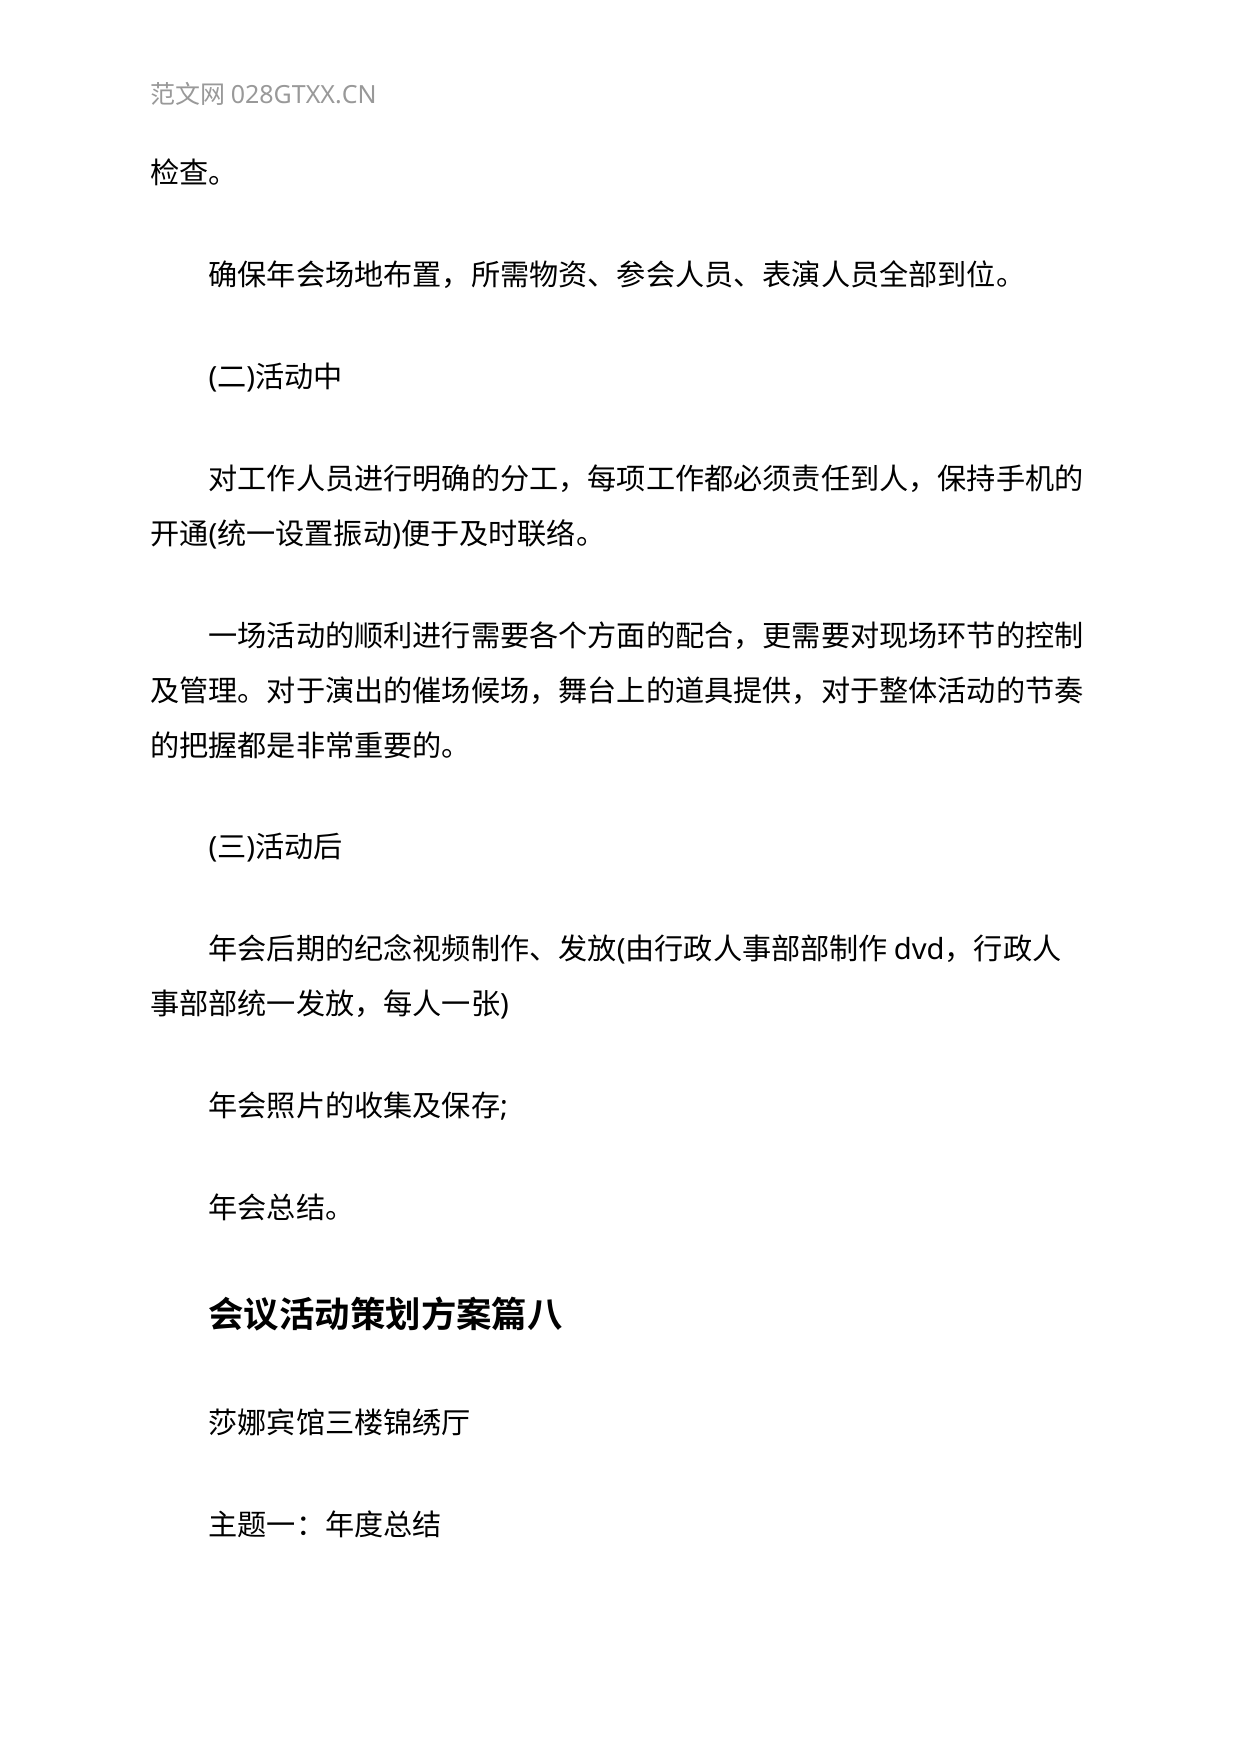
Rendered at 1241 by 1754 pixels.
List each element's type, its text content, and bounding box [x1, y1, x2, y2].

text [150, 150, 1090, 192]
text 一场活动的顺利进行需要各个方面的配合，更需要对现场环节的控制及管理。对于演出的催场候场，舞台上的道具提供，对于整体活动的节奏的把握都是非常重要的。 [150, 612, 1090, 764]
text 对工作人员进行明确的分工，每项工作都必须责任到人，保持手机的开通(统一设置振动)便于及时联络。 [150, 456, 1090, 553]
text (二)活动中 [150, 353, 1090, 396]
text 主题一：年度总结 [150, 1502, 1090, 1544]
text (三)活动后 [150, 824, 1090, 866]
text 年会后期的纪念视频制作、发放(由行政人事部部制作dvd，行政人事部部统一发放，每人一张) [150, 926, 1090, 1023]
text 莎娜宾馆三楼锦绣厅 [150, 1400, 1090, 1442]
text 年会照片的收集及保存; [150, 1083, 1090, 1125]
text 会议活动策划方案篇八 [150, 1287, 1090, 1338]
text 确保年会场地布置，所需物资、参会人员、表演人员全部到位。 [150, 252, 1090, 294]
text 年会总结。 [150, 1185, 1090, 1227]
